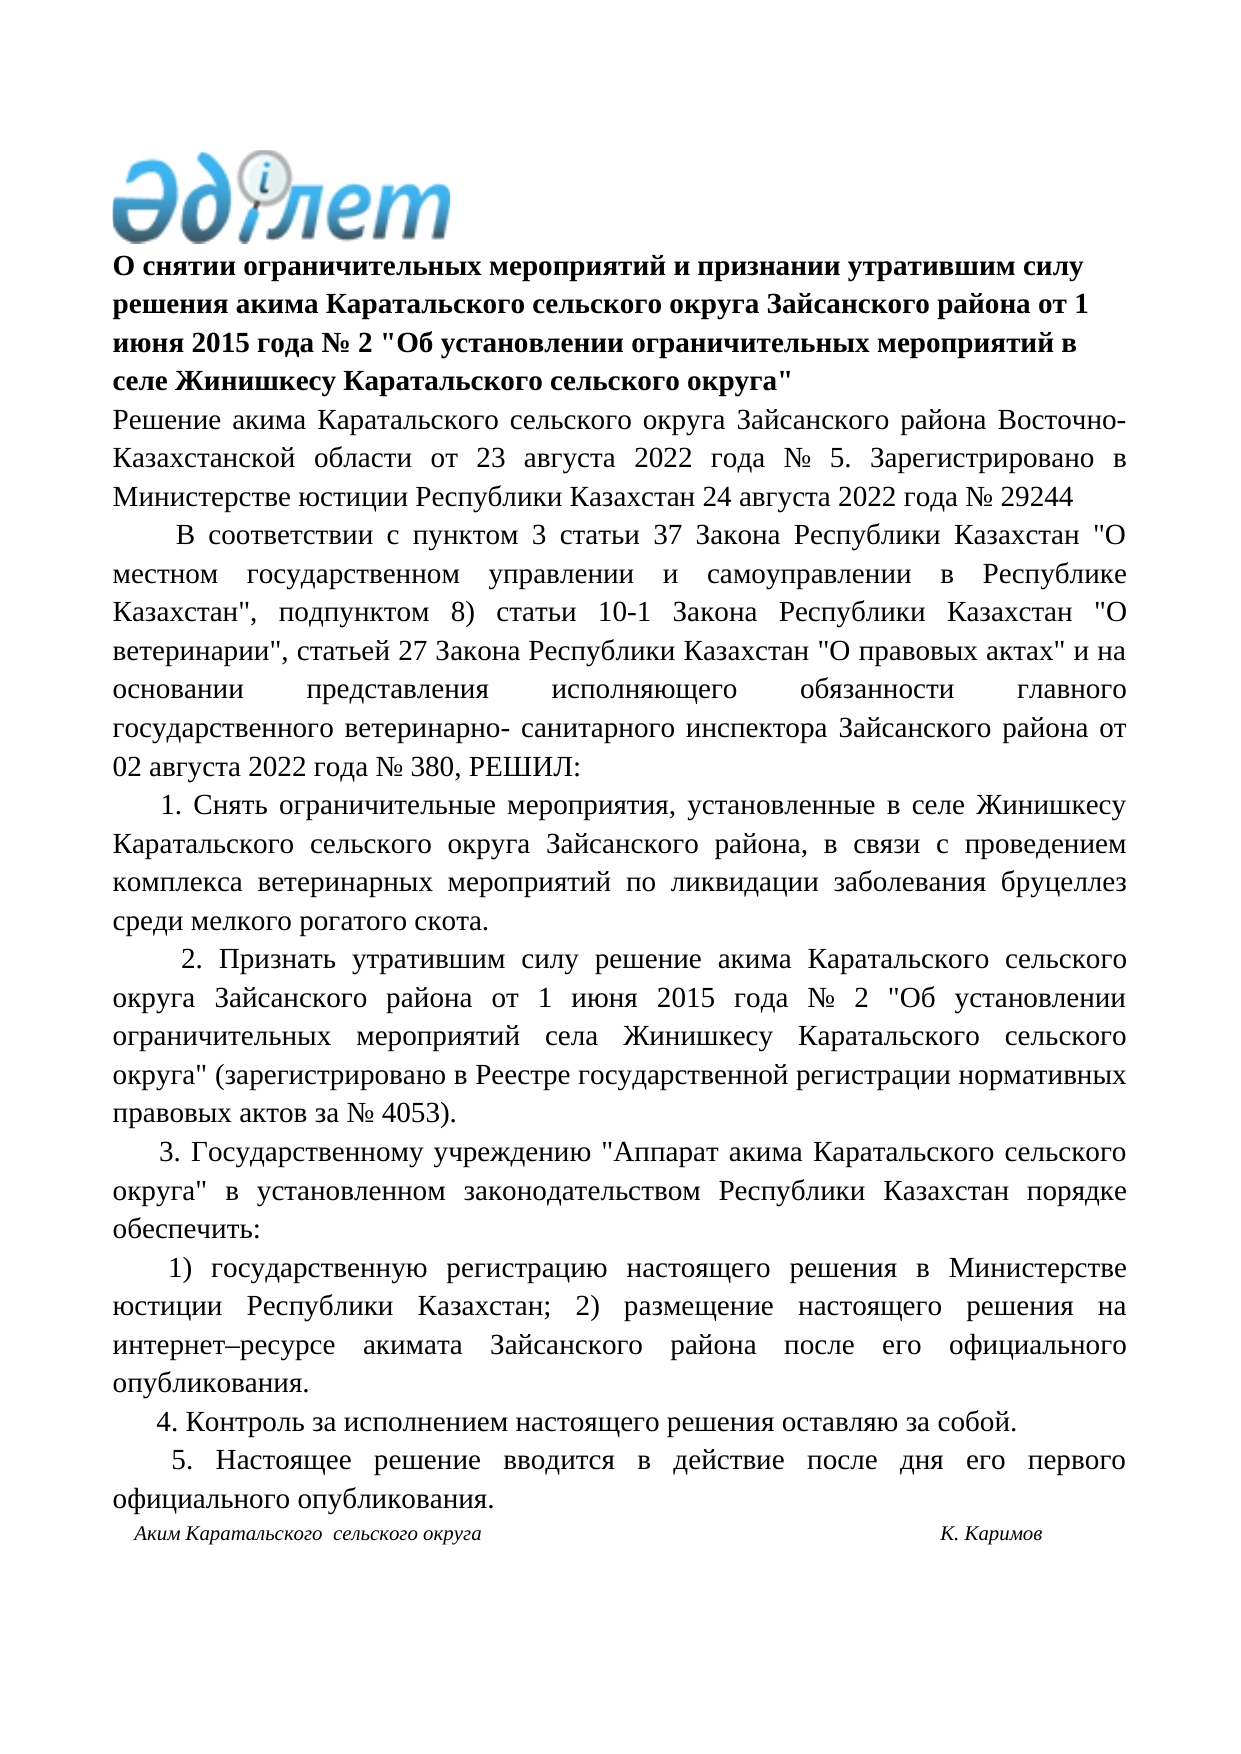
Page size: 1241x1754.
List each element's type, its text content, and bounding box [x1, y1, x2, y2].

text 5. Настоящее решение вводится в действие после дня его первого официального опубликования. [112, 1442, 1128, 1514]
text В соответствии с пунктом 3 статьи 37 Закона Республики Казахстан "О местном государственном управлении и самоуправлении в Республике Казахстан", подпунктом 8) статьи 10-1 Закона Республики Казахстан "О ветеринарии", статьей 27 Закона Республики Казахстан "О правовых актах" и на основании представления исполняющего обязанности главного государственного ветеринарно- санитарного инспектора Зайсанского района от 02 августа 2022 года № 380, РЕШИЛ: [112, 517, 1128, 782]
text 1) государственную регистрацию настоящего решения в Министерстве юстиции Республики Казахстан; 2) размещение настоящего решения на интернет–ресурсе акимата Зайсанского района после его официального опубликования. [112, 1250, 1128, 1399]
text Решение акима Каратальского сельского округа Зайсанского района Восточно-Казахстанской области от 23 августа 2022 года № 5. Зарегистрировано в Министерстве юстиции Республики Казахстан 24 августа 2022 года № 29244 [112, 402, 1128, 512]
picture [112, 150, 451, 244]
text 3. Государственному учреждению "Аппарат акима Каратальского сельского округа" в установленном законодательством Республики Казахстан порядке обеспечить: [112, 1134, 1128, 1245]
text 2. Признать утратившим силу решение акима Каратальского сельского округа Зайсанского района от 1 июня 2015 года № 2 "Об установлении ограничительных мероприятий села Жинишкесу Каратальского сельского округа" (зарегистрировано в Реестре государственной регистрации нормативных правовых актов за № 4053). [112, 941, 1128, 1129]
table_header К. Каримов [939, 1520, 1240, 1551]
text 4. Контроль за исполнением настоящего решения оставляю за собой. [112, 1404, 1128, 1437]
text О снятии ограничительных мероприятий и признании утратившим силу решения акима Каратальского сельского округа Зайсанского района от 1 июня 2015 года № 2 "Об установлении ограничительных мероприятий в селе Жинишкесу Каратальского сельского округа" [112, 248, 1128, 397]
table_header Аким Каратальского сельского округа [101, 1520, 939, 1551]
text 1. Снять ограничительные мероприятия, установленные в селе Жинишкесу Каратальского сельского округа Зайсанского района, в связи с проведением комплекса ветеринарных мероприятий по ликвидации заболевания бруцеллез среди мелкого рогатого скота. [112, 787, 1128, 936]
